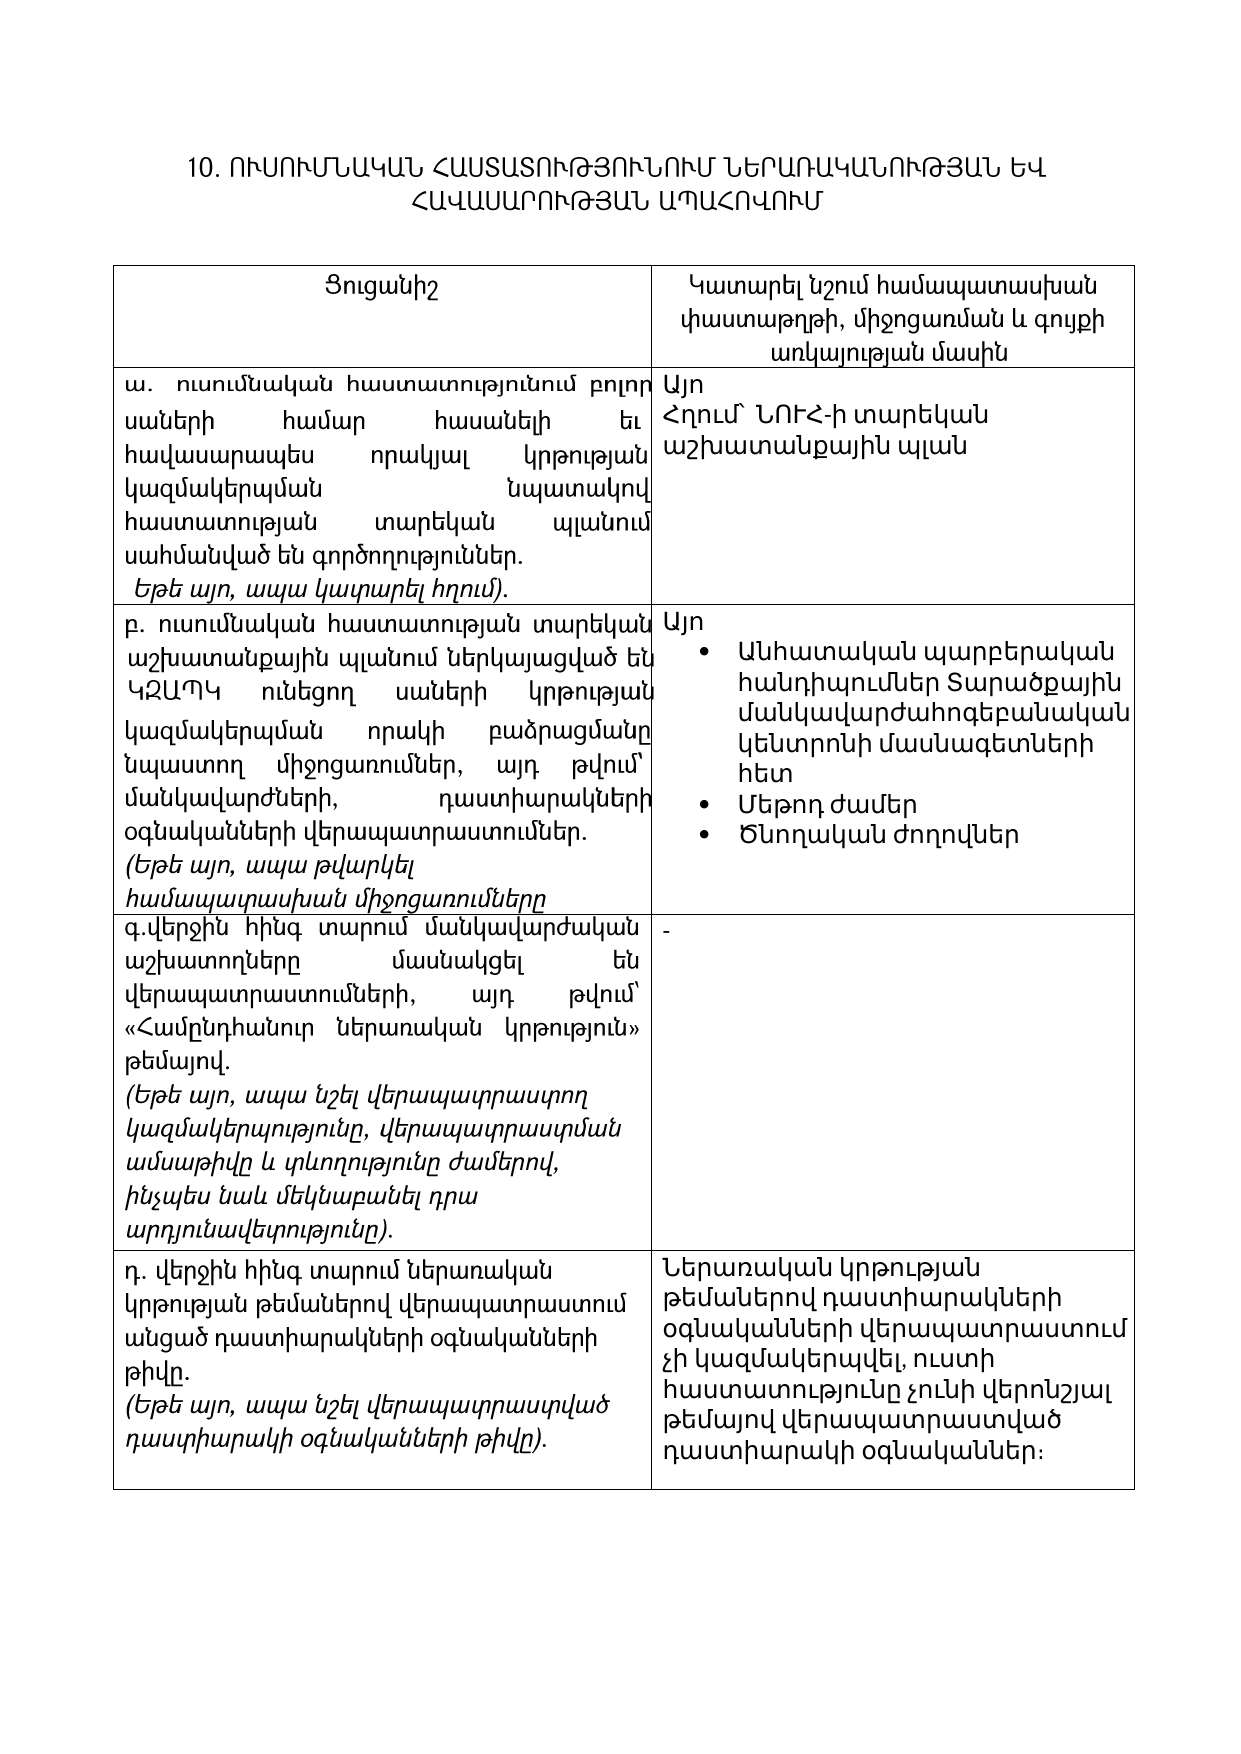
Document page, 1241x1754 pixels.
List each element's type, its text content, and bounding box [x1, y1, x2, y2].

picture [324, 266, 452, 301]
table_header [652, 266, 770, 367]
picture [124, 605, 654, 707]
table_cell Այո Հղում՝ ՆՈՒՀ-ի տարեկան աշխատանքային պլան [652, 368, 1134, 604]
table_cell - [652, 915, 1134, 1250]
picture [124, 1251, 643, 1454]
table_header [1024, 266, 1134, 367]
picture [188, 149, 1071, 217]
table_cell [114, 915, 651, 1250]
picture [124, 915, 639, 1244]
picture [124, 712, 651, 914]
picture [529, 679, 654, 706]
table_cell Այո Անհատական պարբերական հանդիպումներ Տարածքային մանկավարժահոգեբանական կենտրոնի մասնագետների հետ Մեթոդ ժամեր Ծնողական ժողովներ [652, 605, 1134, 914]
table_cell [114, 1251, 651, 1489]
picture [619, 402, 651, 436]
table_cell Ներառական կրթության թեմաներով դաստիարակների օգնականների վերապատրաստում չի կազմակերպվել, ուստի հաստատությունը չունի վերոնշյալ թեմայով վերապատրաստված դաստիարակի օգնականներ։ [652, 1251, 1134, 1489]
picture [124, 368, 651, 397]
table_header [114, 266, 651, 367]
picture [680, 266, 1120, 368]
table_cell [114, 605, 651, 914]
picture [124, 402, 651, 604]
picture [553, 510, 651, 537]
table_cell [114, 368, 651, 604]
